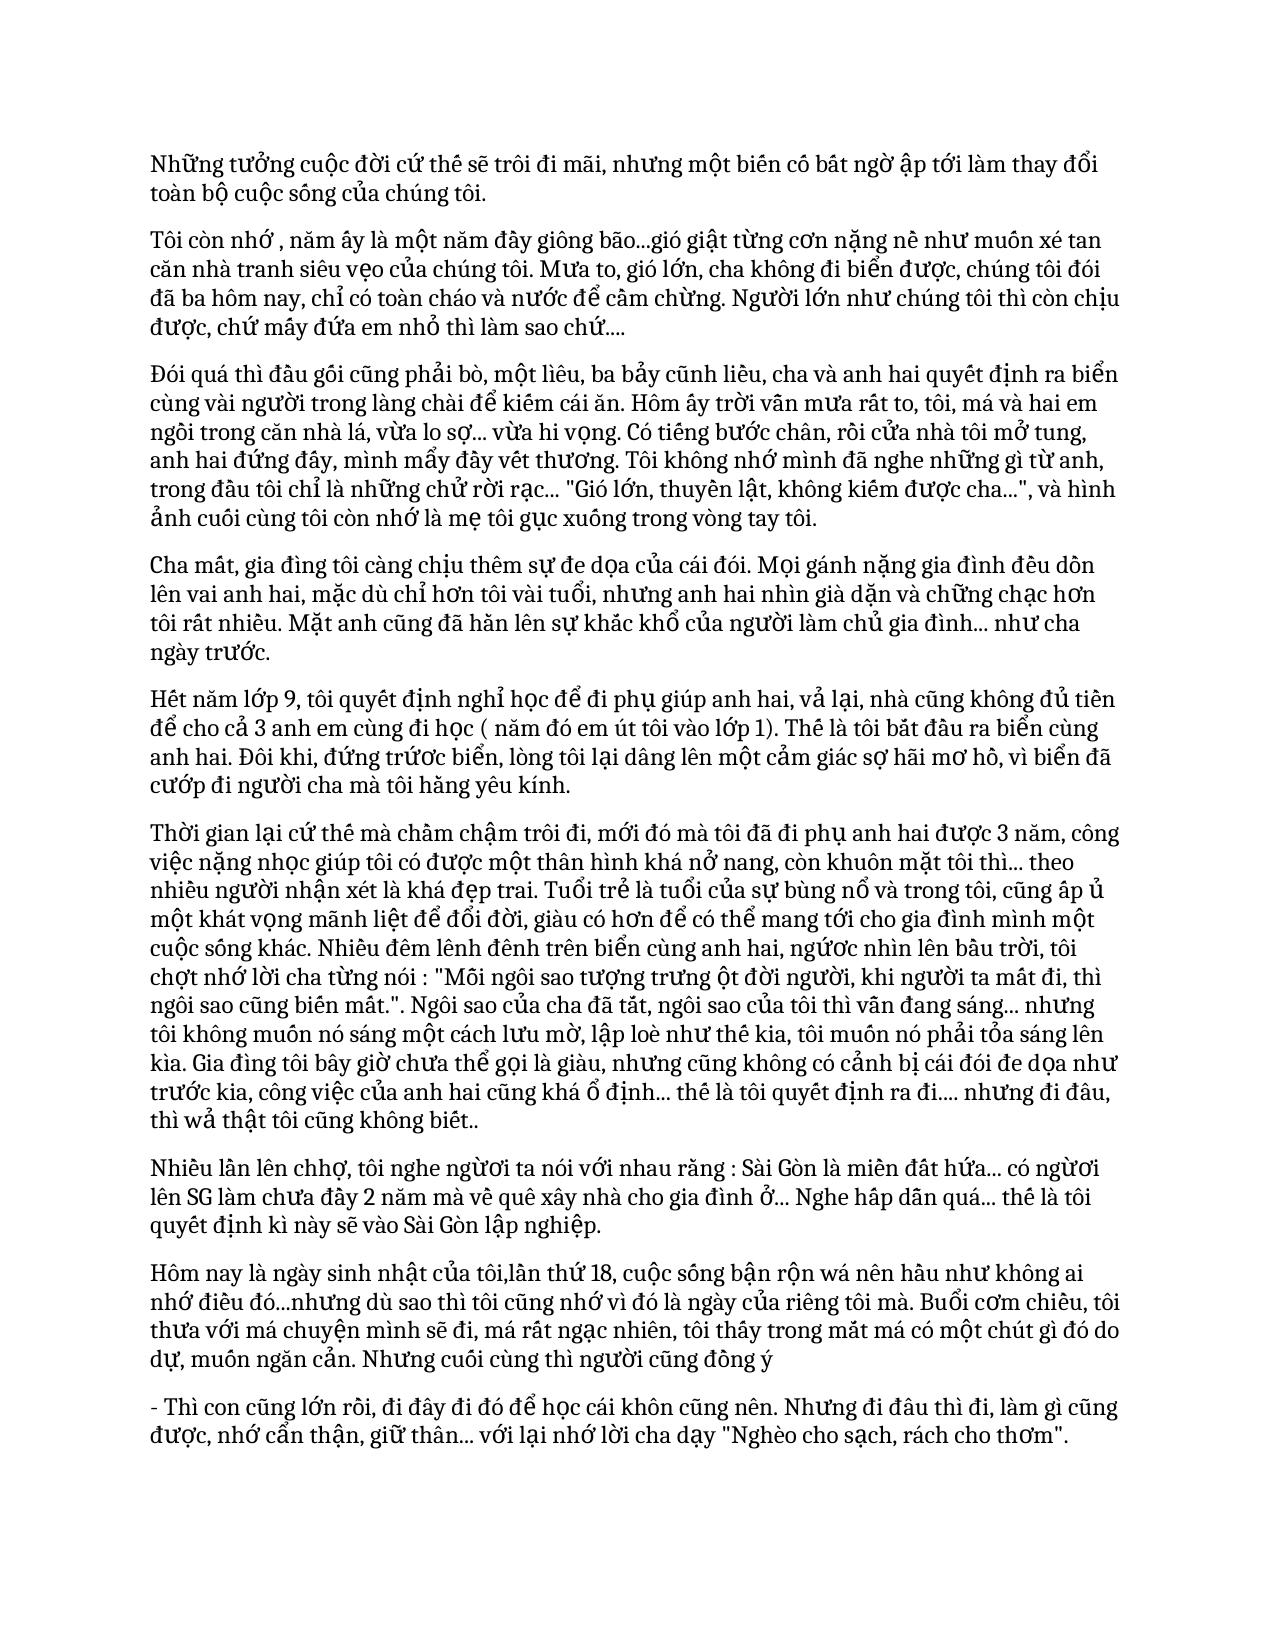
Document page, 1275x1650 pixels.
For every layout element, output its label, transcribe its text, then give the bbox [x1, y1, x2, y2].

text Cha mất, gia đìng tôi càng chịu thêm sự đe dọa của cái đói. Mọi gánh nặng gia đình đều dồn lên vai anh hai, mặc dù chỉ hơn tôi vài tuổi, nhưng anh hai nhìn già dặn và chững chạc hơn tôi rất nhiều. Mặt anh cũng đã hằn lên sự khắc khổ của người làm chủ gia đình... như cha ngày trước. [150, 551, 1125, 666]
text Những tưởng cuộc đời cứ thế sẽ trôi đi mãi, nhưng một biến cố bất ngờ ập tới làm thay đổi toàn bộ cuộc sống của chúng tôi. [150, 150, 1125, 207]
text Thời gian lại cứ thế mà chầm chậm trôi đi, mới đó mà tôi đã đi phụ anh hai được 3 năm, công việc nặng nhọc giúp tôi có được một thân hình khá nở nang, còn khuôn mặt tôi thì... theo nhiều người nhận xét là khá đẹp trai. Tuổi trẻ là tuổi của sự bùng nổ và trong tôi, cũng ấp ủ một khát vọng mãnh liệt để đổi đời, giàu có hơn để có thể mang tới cho gia đình mình một cuộc sống khác. Nhiều đêm lênh đênh trên biển cùng anh hai, ngứơc nhìn lên bầu trời, tôi chợt nhớ lời cha từng nói : "Mỗi ngôi sao tượng trưng ột đời người, khi người ta mất đi, thì ngôi sao cũng biến mất.". Ngôi sao của cha đã tắt, ngôi sao của tôi thì vẫn đang sáng... nhưng tôi không muốn nó sáng một cách lưu mờ, lập loè như thế kia, tôi muốn nó phải tỏa sáng lên kìa. Gia đìng tôi bây giờ chưa thể gọi là giàu, nhưng cũng không có cảnh bị cái đói đe dọa như trước kia, công việc của anh hai cũng khá ổ định... thế là tôi quyết định ra đi.... nhưng đi đâu, thì wả thật tôi cũng không biết.. [150, 819, 1125, 1135]
text Tôi còn nhớ , năm ấy là một năm đầy giông bão...gió giật từng cơn nặng nề như muốn xé tan căn nhà tranh siêu vẹo của chúng tôi. Mưa to, gió lớn, cha không đi biển được, chúng tôi đói đã ba hôm nay, chỉ có toàn cháo và nước để cầm chừng. Người lớn như chúng tôi thì còn chịu được, chứ mấy đứa em nhỏ thì làm sao chứ.... [150, 226, 1125, 341]
text - Thì con cũng lớn rồi, đi đây đi đó để học cái khôn cũng nên. Nhưng đi đâu thì đi, làm gì cũng được, nhớ cẩn thận, giữ thân... với lại nhớ lời cha dạy "Nghèo cho sạch, rách cho thơm". [150, 1392, 1125, 1450]
text Hôm nay là ngày sinh nhật của tôi,lần thứ 18, cuộc sống bận rộn wá nên hầu như không ai nhớ điều đó...nhưng dù sao thì tôi cũng nhớ vì đó là ngày của riêng tôi mà. Buổi cơm chiều, tôi thưa với má chuyện mình sẽ đi, má rất ngạc nhiên, tôi thấy trong mắt má có một chút gì đó do dự, muốn ngăn cản. Nhưng cuối cùng thì người cũng đồng ý [150, 1259, 1125, 1374]
text Đói quá thì đầu gối cũng phải bò, một lìêu, ba bảy cũnh liều, cha và anh hai quyết định ra biển cùng vài người trong làng chài để kiếm cái ăn. Hôm ấy trời vẫn mưa rất to, tôi, má và hai em ngồi trong căn nhà lá, vừa lo sợ... vừa hi vọng. Có tiếng bước chân, rồi cửa nhà tôi mở tung, anh hai đứng đấy, mình mẩy đầy vết thương. Tôi không nhớ mình đã nghe những gì từ anh, trong đầu tôi chỉ là những chử rời rạc... "Gió lớn, thuyền lật, không kiếm được cha...", và hình ảnh cuối cùng tôi còn nhớ là mẹ tôi gục xuống trong vòng tay tôi. [150, 360, 1125, 532]
text Hết năm lớp 9, tôi quyết định nghỉ học để đi phụ giúp anh hai, vả lại, nhà cũng không đủ tiền để cho cả 3 anh em cùng đi học ( năm đó em út tôi vào lớp 1). Thế là tôi bắt đầu ra biển cùng anh hai. Đôi khi, đứng trứơc biển, lòng tôi lại dâng lên một cảm giác sợ hãi mơ hồ, vì biển đã cướp đi người cha mà tôi hằng yêu kính. [150, 685, 1125, 800]
text Nhiều lần lên chhợ, tôi nghe ngừơi ta nói với nhau rằng : Sài Gòn là miền đất hứa... có ngừơi lên SG làm chưa đầy 2 năm mà về quê xây nhà cho gia đình ở... Nghe hấp dẫn quá... thế là tôi quyết định kì này sẽ vào Sài Gòn lập nghiệp. [150, 1154, 1125, 1240]
